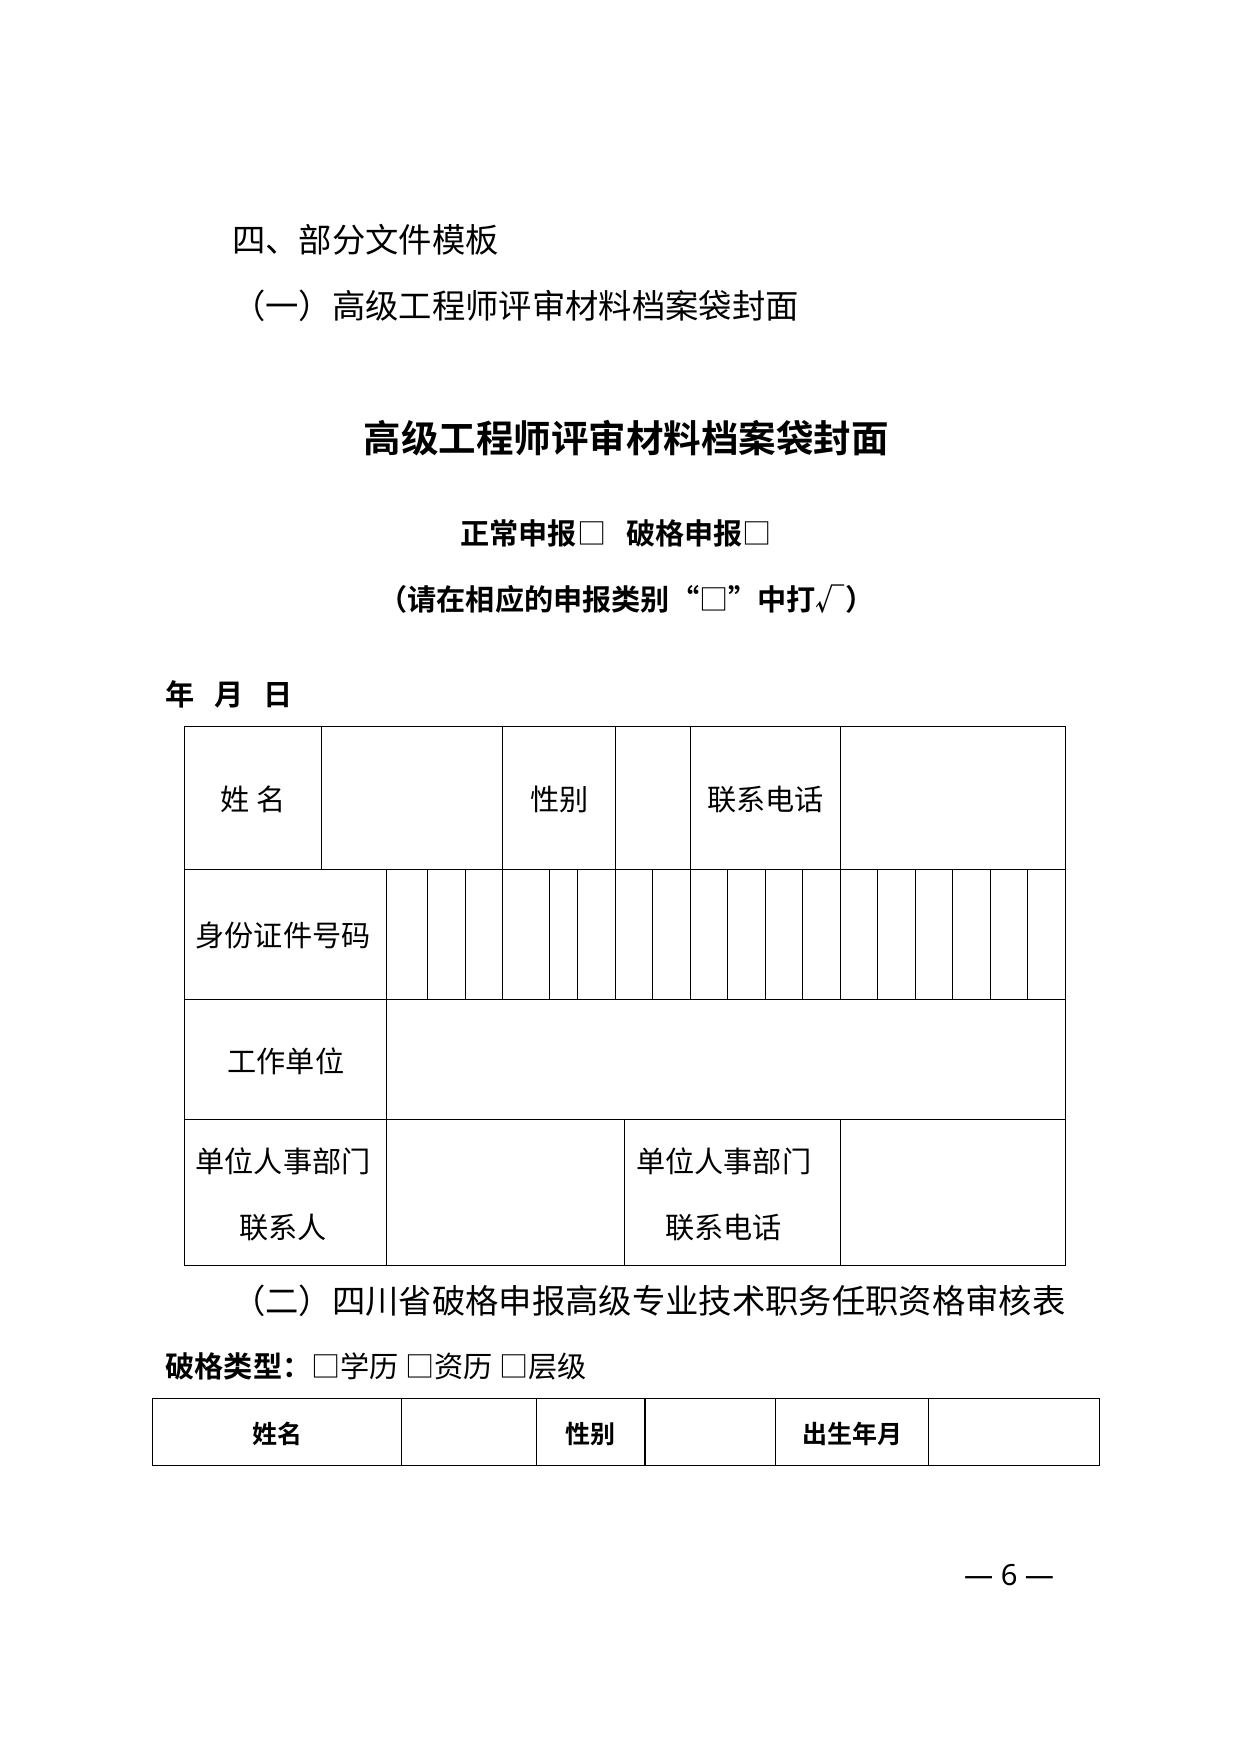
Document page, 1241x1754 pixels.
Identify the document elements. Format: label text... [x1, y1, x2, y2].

table_header [929, 1399, 1099, 1465]
table_header [616, 727, 690, 869]
table_cell [841, 870, 877, 998]
text （一）高级工程师评审材料档案袋封面 [165, 271, 1087, 337]
table_cell [691, 870, 727, 998]
table_header [841, 727, 1065, 869]
table_header 姓 名 [185, 727, 321, 869]
table_cell [766, 870, 802, 998]
table_cell [653, 870, 690, 998]
table_cell 单位人事部门 联系人 [185, 1120, 386, 1265]
text 年 月 日 [165, 660, 1087, 726]
text 正常申报□ 破格申报□ [165, 498, 1087, 564]
table_cell [1028, 870, 1065, 998]
table_cell [466, 870, 502, 998]
table_header 姓名 [153, 1399, 401, 1465]
table_cell [803, 870, 840, 998]
table_header 性别 [537, 1399, 644, 1465]
table_header [322, 727, 502, 869]
table_header 性别 [503, 727, 615, 869]
text 高级工程师评审材料档案袋封面 [165, 403, 1087, 469]
table_cell [387, 1120, 624, 1265]
text 破格类型：□学历 □资历 □层级 [165, 1332, 1087, 1398]
table_cell [428, 870, 465, 998]
table_header [402, 1399, 536, 1465]
table_cell [387, 870, 427, 998]
table_cell [916, 870, 952, 998]
table_cell [503, 870, 549, 998]
table_cell [616, 870, 652, 998]
table_header 联系电话 [691, 727, 840, 869]
table_cell 工作单位 [185, 1000, 386, 1119]
text （请在相应的申报类别“□”中打√） [165, 564, 1087, 631]
table_cell [387, 1000, 1065, 1119]
table_cell [550, 870, 577, 998]
table_cell [878, 870, 915, 998]
table_cell [728, 870, 765, 998]
table_header 出生年月 [776, 1399, 928, 1465]
text （二）四川省破格申报高级专业技术职务任职资格审核表 [165, 1266, 1087, 1332]
table_cell 身份证件号码 [185, 870, 386, 998]
table_cell [841, 1120, 1065, 1265]
table_cell [578, 870, 615, 998]
text 四、部分文件模板 [165, 205, 1087, 271]
table_cell [953, 870, 990, 998]
table_cell [991, 870, 1027, 998]
table_header [646, 1399, 775, 1465]
table_cell 单位人事部门 联系电话 [625, 1120, 840, 1265]
